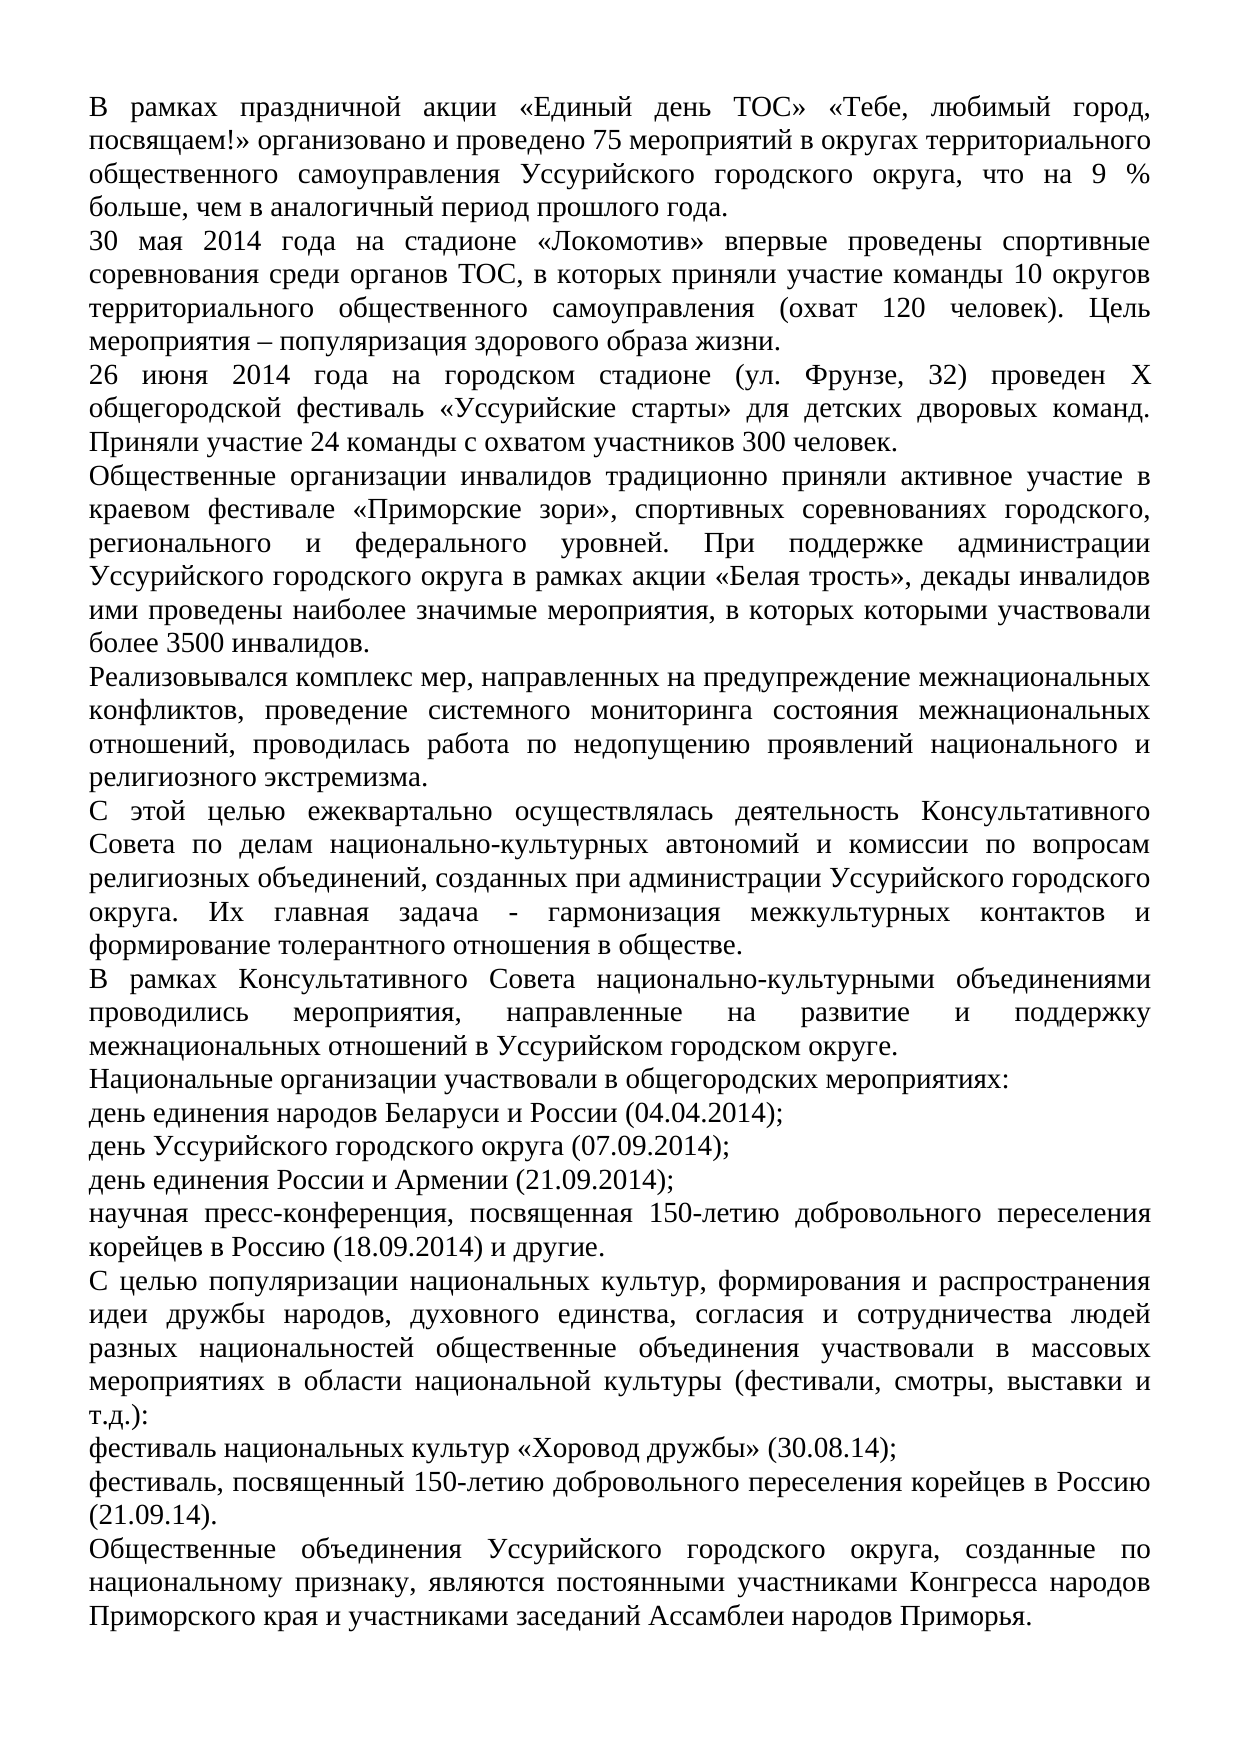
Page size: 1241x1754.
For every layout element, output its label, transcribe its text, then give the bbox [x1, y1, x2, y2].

text Реализовывался комплекс мер, направленных на предупреждение межнациональных конфликтов, проведение системного мониторинга состояния межнациональных отношений, проводилась работа по недопущению проявлений национального и религиозного экстремизма. [89, 659, 1152, 793]
text фестиваль, посвященный 150-летию добровольного переселения корейцев в Россию (21.09.14). [89, 1464, 1152, 1531]
text С этой целью ежеквартально осуществлялась деятельность Консультативного Совета по делам национально-культурных автономий и комиссии по вопросам религиозных объединений, созданных при администрации Уссурийского городского округа. Их главная задача - гармонизация межкультурных контактов и формирование толерантного отношения в обществе. [89, 793, 1152, 961]
text 26 июня 2014 года на городском стадионе (ул. Фрунзе, 32) проведен X общегородской фестиваль «Уссурийские старты» для детских дворовых команд. Приняли участие 24 команды с охватом участников 300 человек. [89, 357, 1152, 458]
text день Уссурийского городского округа (07.09.2014); [89, 1128, 1152, 1162]
text день единения России и Армении (21.09.2014); [89, 1162, 1152, 1196]
text фестиваль национальных культур «Хоровод дружбы» (30.08.14); [89, 1430, 1152, 1464]
text В рамках праздничной акции «Единый день ТОС» «Тебе, любимый город, посвящаем!» организовано и проведено 75 мероприятий в округах территориального общественного самоуправления Уссурийского городского округа, что на 9 % больше, чем в аналогичный период прошлого года. [89, 89, 1152, 223]
text день единения народов Беларуси и России (04.04.2014); [89, 1095, 1152, 1128]
text 30 мая 2014 года на стадионе «Локомотив» впервые проведены спортивные соревнования среди органов ТОС, в которых приняли участие команды 10 округов территориального общественного самоуправления (охват 120 человек). Цель мероприятия – популяризация здорового образа жизни. [89, 223, 1152, 357]
text Общественные объединения Уссурийского городского округа, созданные по национальному признаку, являются постоянными участниками Конгресса народов Приморского края и участниками заседаний Ассамблеи народов Приморья. [89, 1531, 1152, 1632]
text Общественные организации инвалидов традиционно приняли активное участие в краевом фестивале «Приморские зори», спортивных соревнованиях городского, регионального и федерального уровней. При поддержке администрации Уссурийского городского округа в рамках акции «Белая трость», декады инвалидов ими проведены наиболее значимые мероприятия, в которых которыми участвовали более 3500 инвалидов. [89, 458, 1152, 659]
text Национальные организации участвовали в общегородских мероприятиях: [89, 1061, 1152, 1095]
text научная пресс-конференция, посвященная 150-летию добровольного переселения корейцев в Россию (18.09.2014) и другие. [89, 1196, 1152, 1263]
text В рамках Консультативного Совета национально-культурными объединениями проводились мероприятия, направленные на развитие и поддержку межнациональных отношений в Уссурийском городском округе. [89, 961, 1152, 1061]
text С целью популяризации национальных культур, формирования и распространения идеи дружбы народов, духовного единства, согласия и сотрудничества людей разных национальностей общественные объединения участвовали в массовых мероприятиях в области национальной культуры (фестивали, смотры, выставки и т.д.): [89, 1263, 1152, 1430]
